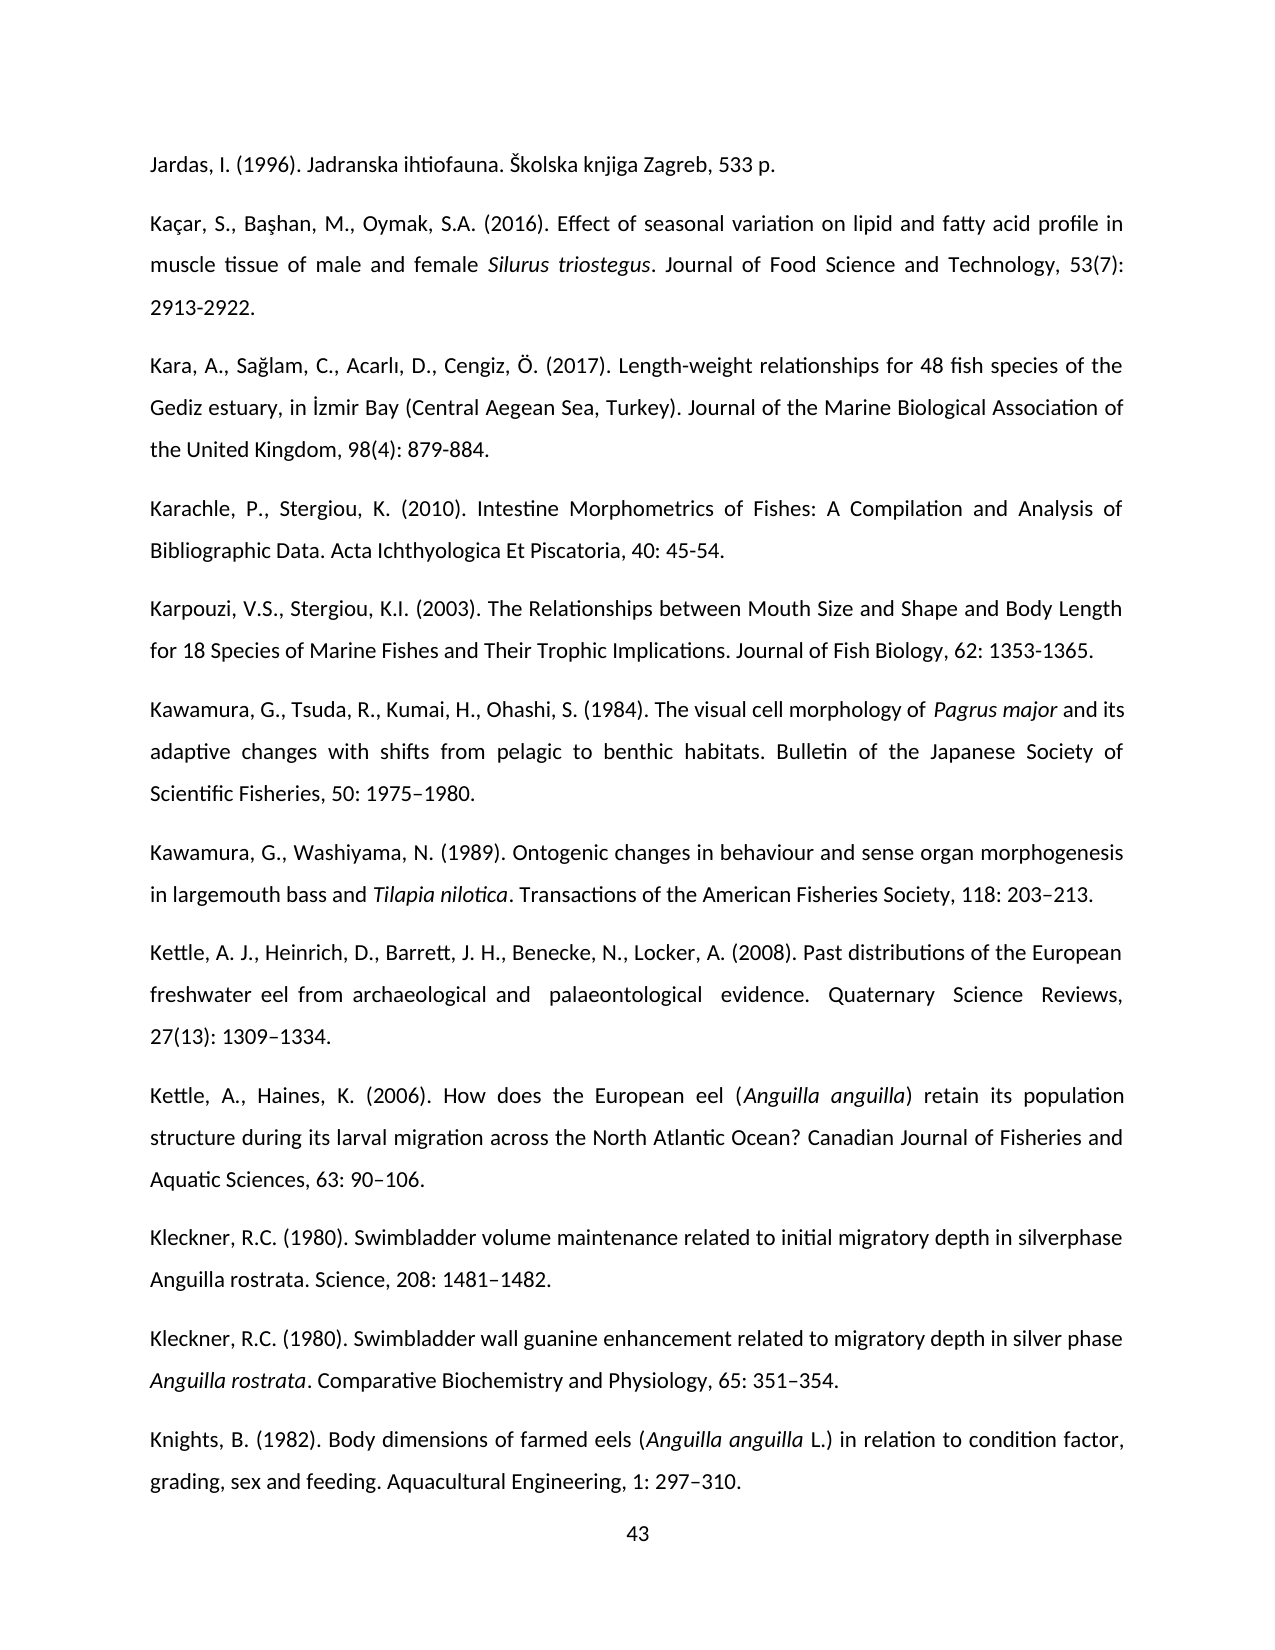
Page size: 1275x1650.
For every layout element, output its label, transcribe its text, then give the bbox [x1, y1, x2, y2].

text Karachle, P., Stergiou, K. (2010). Intestine Morphometrics of Fishes: A Compilation and Analysis of Bibliographic Data. Acta Ichthyologica Et Piscatoria, 40: 45-54. [150, 494, 1125, 564]
text Karpouzi, V.S., Stergiou, K.I. (2003). The Relationships between Mouth Size and Shape and Body Length for 18 Species of Marine Fishes and Their Trophic Implications. Journal of Fish Biology, 62: 1353-1365. [150, 594, 1125, 664]
text Kleckner, R.C. (1980). Swimbladder wall guanine enhancement related to migratory depth in silver phase Anguilla rostrata. Comparative Biochemistry and Physiology, 65: 351–354. [150, 1324, 1125, 1394]
text Kleckner, R.C. (1980). Swimbladder volume maintenance related to initial migratory depth in silverphase Anguilla rostrata. Science, 208: 1481–1482. [150, 1223, 1125, 1293]
text Kettle, A., Haines, K. (2006). How does the European eel (Anguilla anguilla) retain its population structure during its larval migration across the North Atlantic Ocean? Canadian Journal of Fisheries and Aquatic Sciences, 63: 90–106. [150, 1081, 1125, 1193]
text Kettle, A. J., Heinrich, D., Barrett, J. H., Benecke, N., Locker, A. (2008). Past distributions of the European freshwater eel from archaeological and palaeontological evidence. Quaternary Science Reviews, 27(13): 1309–1334. [150, 938, 1125, 1050]
text Jardas, I. (1996). Jadranska ihtiofauna. Školska knjiga Zagreb, 533 p. [150, 150, 1125, 178]
text Kara, A., Sağlam, C., Acarlı, D., Cengiz, Ö. (2017). Length-weight relationships for 48 fish species of the Gediz estuary, in İzmir Bay (Central Aegean Sea, Turkey). Journal of the Marine Biological Association of the United Kingdom, 98(4): 879-884. [150, 351, 1125, 463]
text Kawamura, G., Tsuda, R., Kumai, H., Ohashi, S. (1984). The visual cell morphology of Pagrus major and its adaptive changes with shifts from pelagic to benthic habitats. Bulletin of the Japanese Society of Scientific Fisheries, 50: 1975–1980. [150, 695, 1125, 807]
text Kaçar, S., Başhan, M., Oymak, S.A. (2016). Effect of seasonal variation on lipid and fatty acid profile in muscle tissue of male and female Silurus triostegus. Journal of Food Science and Technology, 53(7): 2913-2922. [150, 209, 1125, 321]
text Knights, B. (1982). Body dimensions of farmed eels (Anguilla anguilla L.) in relation to condition factor, grading, sex and feeding. Aquacultural Engineering, 1: 297–310. [150, 1425, 1125, 1495]
text Kawamura, G., Washiyama, N. (1989). Ontogenic changes in behaviour and sense organ morphogenesis in largemouth bass and Tilapia nilotica. Transactions of the American Fisheries Society, 118: 203–213. [150, 838, 1125, 908]
